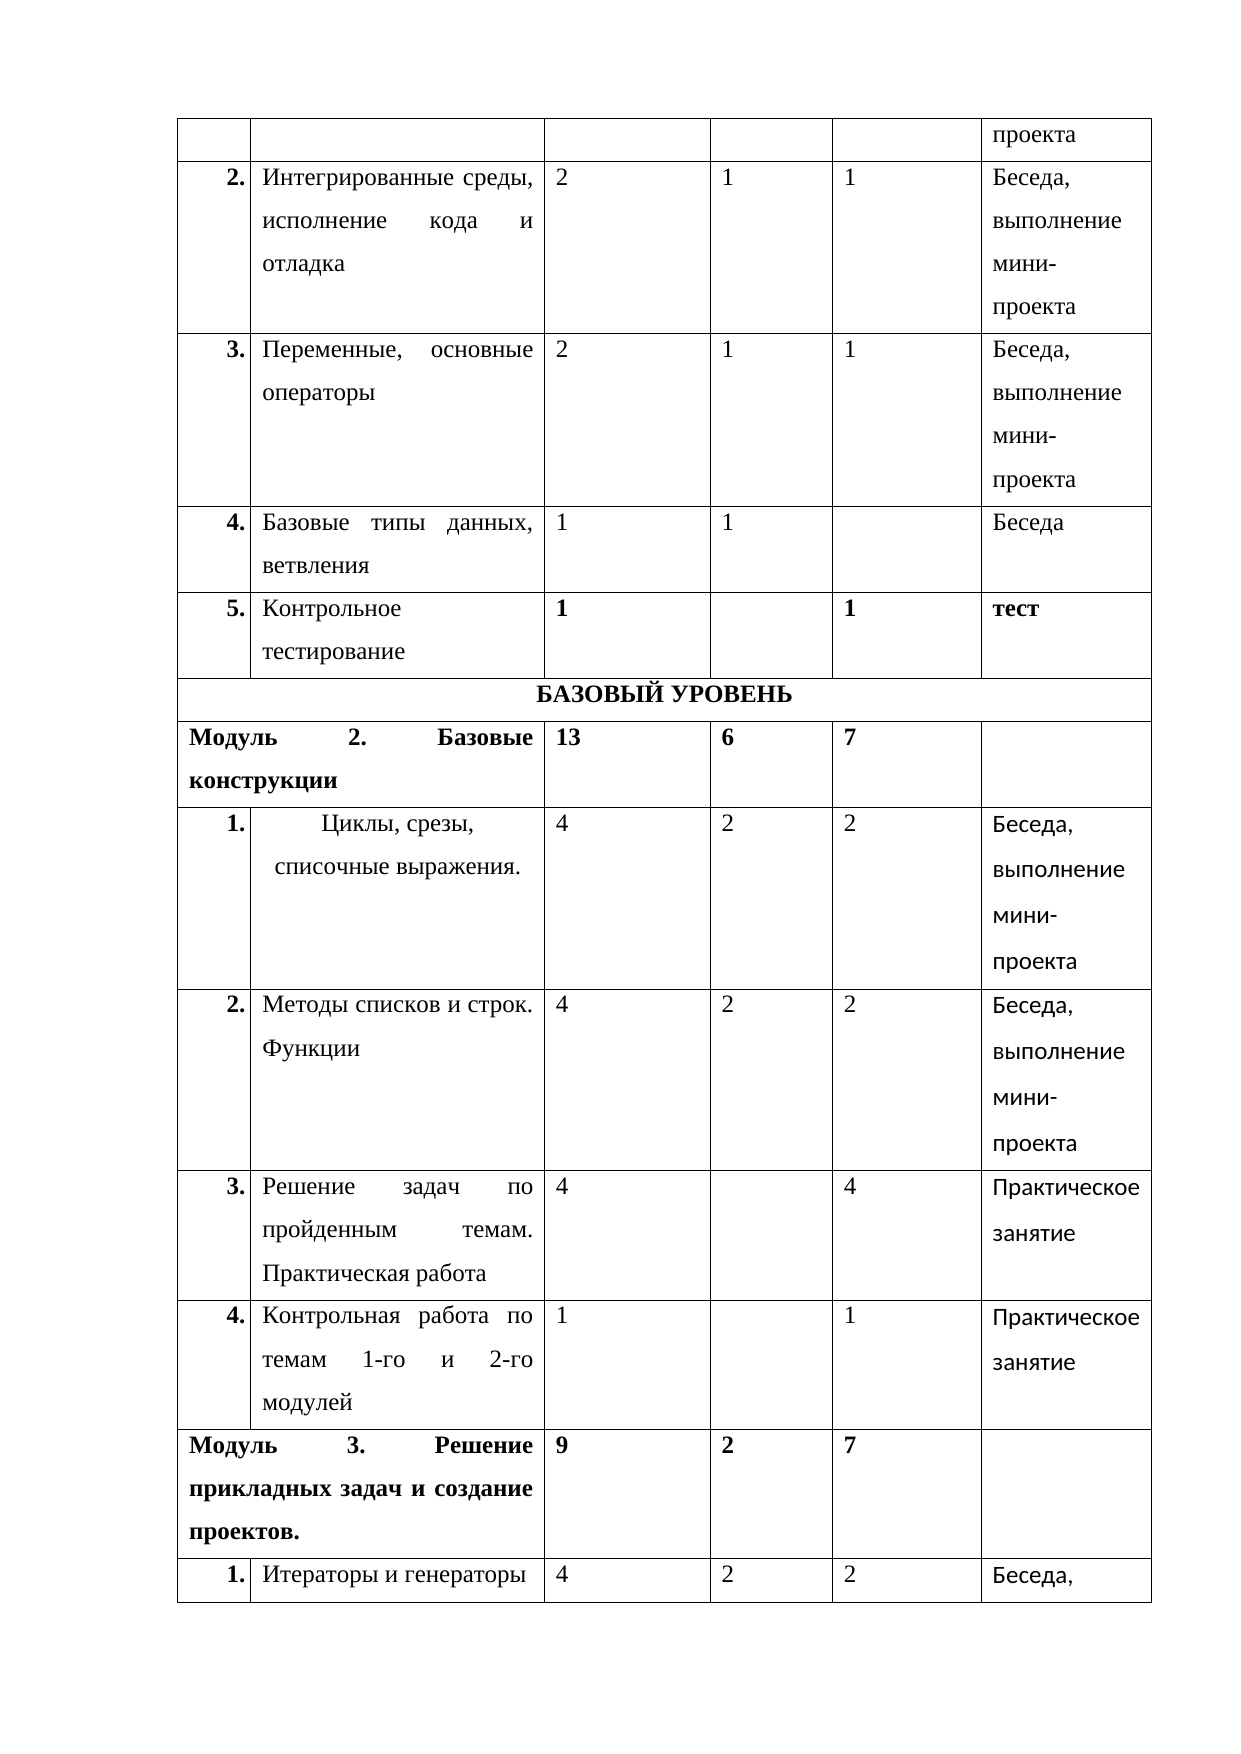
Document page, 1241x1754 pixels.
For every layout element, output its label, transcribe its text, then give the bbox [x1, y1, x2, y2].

table_cell [711, 1171, 832, 1299]
table_cell 4 [545, 1171, 710, 1299]
table_cell Контрольная работа по темам 1-го и 2-го модулей [251, 1301, 544, 1429]
table_cell Контрольное тестирование [251, 593, 544, 678]
table_cell Модуль 3. Решение прикладных задач и создание проектов. [178, 1430, 544, 1558]
table_cell 6 [711, 722, 832, 807]
table_cell 7 [833, 1430, 981, 1558]
table_cell [178, 1559, 250, 1602]
table_cell 13 [545, 722, 710, 807]
table_cell [178, 990, 250, 1170]
table_cell Практическое занятие [982, 1301, 1151, 1429]
table_cell Методы списков и строк. Функции [251, 990, 544, 1170]
table_cell [178, 507, 250, 592]
table_cell [178, 808, 250, 988]
table_cell 4 [545, 1559, 710, 1602]
table_cell 1 [545, 507, 710, 592]
table_cell [178, 1301, 250, 1429]
table_cell 4 [545, 990, 710, 1170]
table_cell 2 [711, 808, 832, 988]
table_cell [982, 722, 1151, 807]
table_cell 1 [711, 119, 832, 161]
table_cell [178, 119, 250, 161]
table_cell [711, 593, 832, 678]
table_cell 1 [545, 593, 710, 678]
table_cell 1 [833, 119, 981, 161]
table_cell 9 [545, 1430, 710, 1558]
table_cell 2 [833, 990, 981, 1170]
table_cell [982, 1430, 1151, 1558]
table_cell 2 [545, 119, 710, 161]
table_cell 1 [711, 507, 832, 592]
table_cell 2 [545, 162, 710, 333]
table_cell 2 [711, 1430, 832, 1558]
table_cell Беседа, выполнение мини-проекта [982, 334, 1151, 506]
table_cell Беседа, выполнение мини-проекта [982, 990, 1151, 1170]
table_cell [982, 119, 1151, 161]
table_cell Беседа, выполнение мини-проекта [982, 162, 1151, 333]
table_cell 2 [833, 808, 981, 988]
table_cell 1 [833, 162, 981, 333]
table_cell Практическое занятие [982, 1171, 1151, 1299]
table_cell [178, 162, 250, 333]
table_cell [982, 1559, 1151, 1602]
table_cell Модуль 2. Базовые конструкции [178, 722, 544, 807]
table_cell 2 [711, 990, 832, 1170]
table_cell [833, 507, 981, 592]
table_cell [178, 1171, 250, 1299]
table_cell 4 [545, 808, 710, 988]
table_cell Решение задач по пройденным темам. Практическая работа [251, 1171, 544, 1299]
table_cell 4 [833, 1171, 981, 1299]
table_cell Циклы, срезы, списочные выражения. [251, 808, 544, 988]
table_cell Базовые типы данных, ветвления [251, 507, 544, 592]
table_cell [251, 119, 544, 161]
table_cell [178, 334, 250, 506]
table_cell 2 [833, 1559, 981, 1602]
table_cell 1 [711, 162, 832, 333]
table_cell Беседа, выполнение мини-проекта [982, 808, 1151, 988]
table_cell Интегрированные среды, исполнение кода и отладка [251, 162, 544, 333]
table_cell [178, 593, 250, 678]
table_cell Беседа [982, 507, 1151, 592]
table_cell Переменные, основные операторы [251, 334, 544, 506]
table_cell [711, 1301, 832, 1429]
table_cell тест [982, 593, 1151, 678]
table_cell 7 [833, 722, 981, 807]
table_cell 2 [545, 334, 710, 506]
table_cell 1 [833, 334, 981, 506]
table_cell 1 [833, 593, 981, 678]
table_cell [251, 1559, 544, 1602]
table_cell 1 [833, 1301, 981, 1429]
table_cell БАЗОВЫЙ УРОВЕНЬ [178, 679, 1151, 721]
table_cell 1 [711, 334, 832, 506]
table_cell 2 [711, 1559, 832, 1602]
table_cell 1 [545, 1301, 710, 1429]
